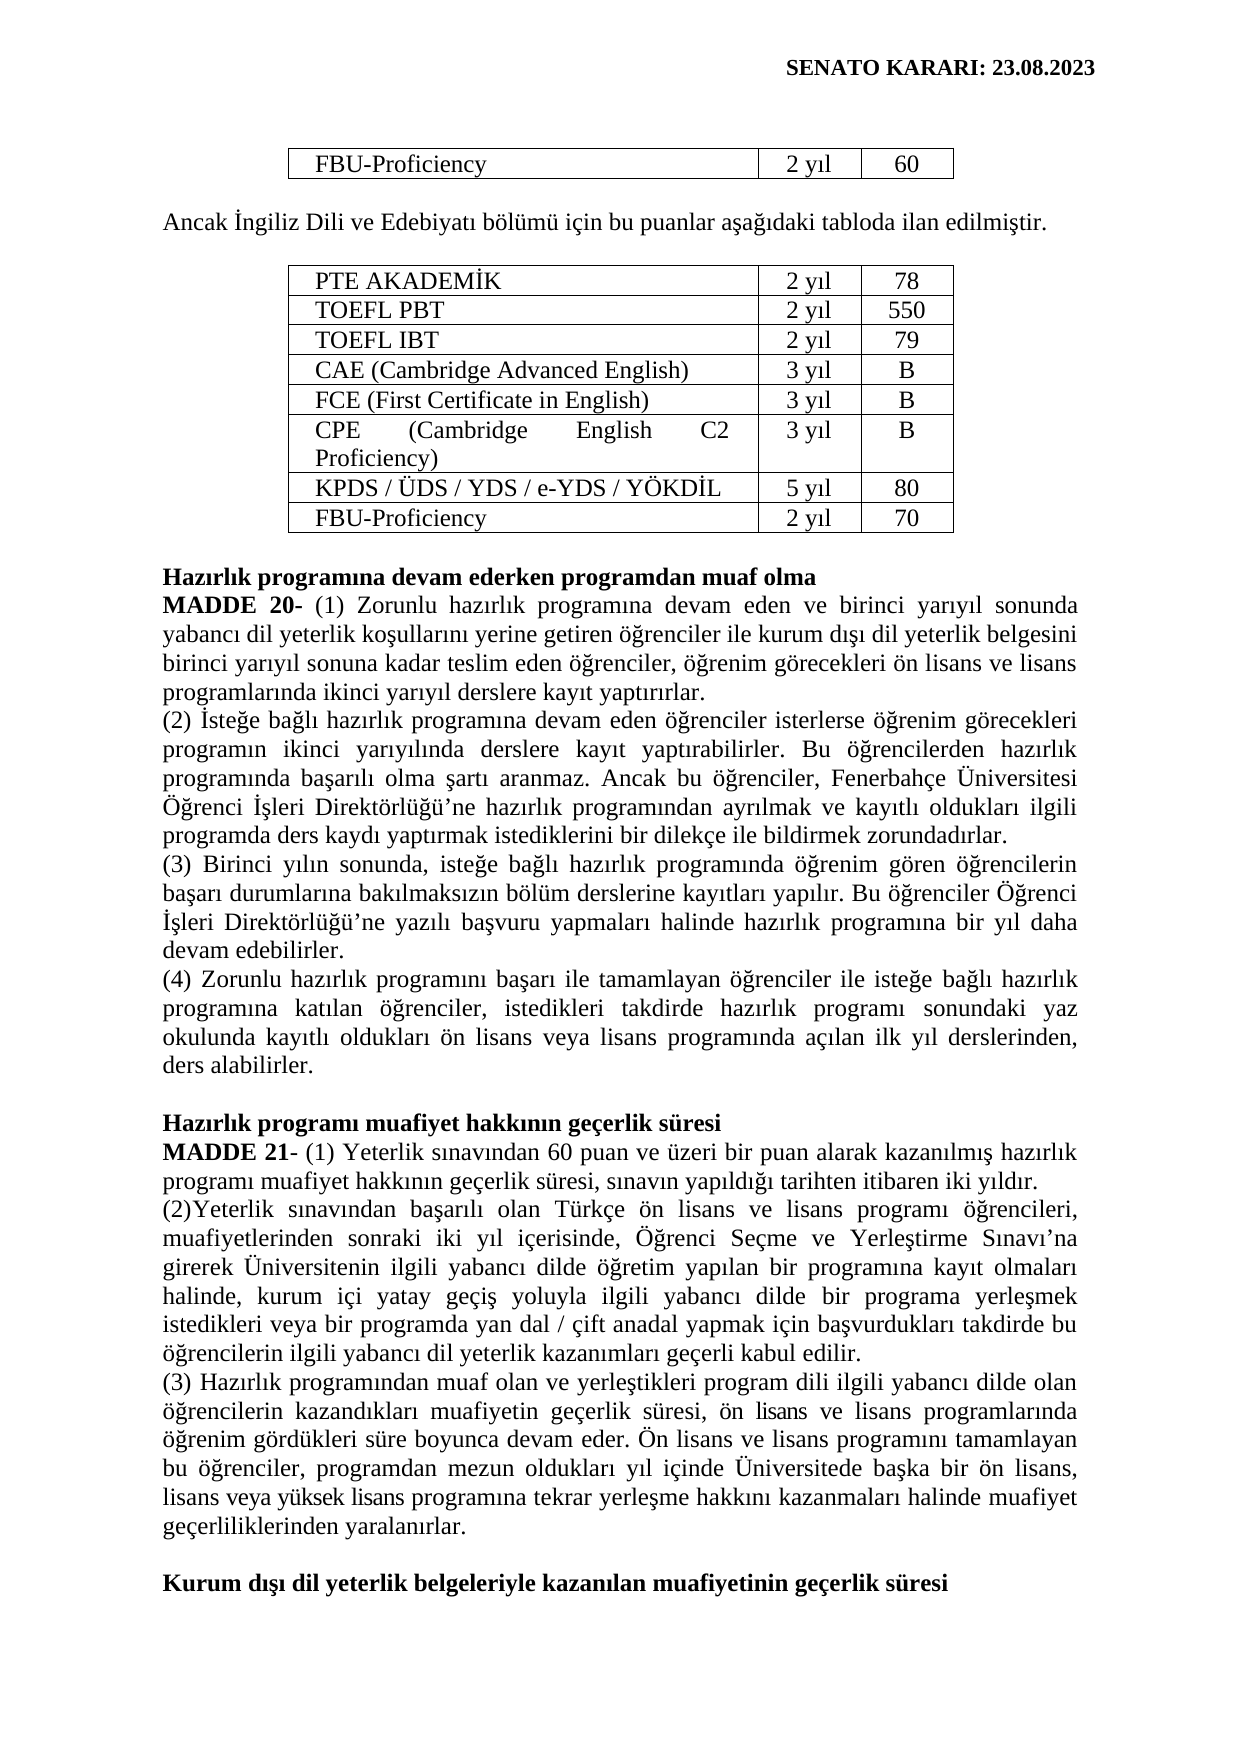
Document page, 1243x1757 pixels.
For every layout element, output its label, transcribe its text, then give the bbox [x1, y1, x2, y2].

subtitle Hazırlık programına devam ederken programdan muaf olma [162, 562, 1078, 590]
text MADDE 21- (1) Yeterlik sınavından 60 puan ve üzeri bir puan alarak kazanılmış hazırlık programı muafiyet hakkının geçerlik süresi, sınavın yapıldığı tarihten itibaren iki yıldır. [162, 1137, 1078, 1194]
list Zorunlu hazırlık programını başarı ile tamamlayan öğrenciler ile isteğe bağlı hazırlık programına katılan öğrenciler, istedikleri takdirde hazırlık programı sonundaki yaz okulunda kayıtlı oldukları ön lisans veya lisans programında açılan ilk yıl derslerinden, ders alabilirler. [162, 964, 1078, 1079]
table_cell 2 yıl [759, 149, 861, 177]
table_cell KPDS / ÜDS / YDS / e-YDS / YÖKDİL [289, 473, 758, 502]
table_cell B [862, 385, 953, 414]
table_cell 3 yıl [759, 415, 861, 472]
table_cell 3 yıl [759, 385, 861, 414]
table_cell 550 [862, 296, 953, 324]
text Ancak İngiliz Dili ve Edebiyatı bölümü için bu puanlar aşağıdaki tabloda ilan edilmiştir. [162, 207, 1078, 236]
table_cell CPE (Cambridge English C2 Proficiency) [289, 415, 758, 472]
table_cell CAE (Cambridge Advanced English) [289, 355, 758, 384]
table_header 2 yıl [759, 266, 861, 294]
table_cell 2 yıl [759, 325, 861, 354]
table_cell 2 yıl [759, 503, 861, 532]
table_cell FBU-Proficiency [289, 149, 758, 177]
text MADDE 20- (1) Zorunlu hazırlık programına devam eden ve birinci yarıyıl sonunda yabancı dil yeterlik koşullarını yerine getiren öğrenciler ile kurum dışı dil yeterlik belgesini birinci yarıyıl sonuna kadar teslim eden öğrenciler, öğrenim görecekleri ön lisans ve lisans programlarında ikinci yarıyıl derslere kayıt yaptırırlar. [162, 590, 1078, 705]
table_cell 70 [862, 503, 953, 532]
table_header 78 [862, 266, 953, 294]
list İsteğe bağlı hazırlık programına devam eden öğrenciler isterlerse öğrenim görecekleri programın ikinci yarıyılında derslere kayıt yaptırabilirler. Bu öğrencilerden hazırlık programında başarılı olma şartı aranmaz. Ancak bu öğrenciler, Fenerbahçe Üniversitesi Öğrenci İşleri Direktörlüğü’ne hazırlık programından ayrılmak ve kayıtlı oldukları ilgili programda ders kaydı yaptırmak istediklerini bir dilekçe ile bildirmek zorundadırlar. [162, 705, 1078, 849]
table_cell 60 [862, 149, 953, 177]
table_cell TOEFL IBT [289, 325, 758, 354]
table_cell FBU-Proficiency [289, 503, 758, 532]
table_cell 3 yıl [759, 355, 861, 384]
table_cell B [862, 355, 953, 384]
list Birinci yılın sonunda, isteğe bağlı hazırlık programında öğrenim gören öğrencilerin başarı durumlarına bakılmaksızın bölüm derslerine kayıtları yapılır. Bu öğrenciler Öğrenci İşleri Direktörlüğü’ne yazılı başvuru yapmaları halinde hazırlık programına bir yıl daha devam edebilirler. [162, 849, 1078, 964]
table_cell 79 [862, 325, 953, 354]
table_cell 2 yıl [759, 296, 861, 324]
list Hazırlık programından muaf olan ve yerleştikleri program dili ilgili yabancı dilde olan öğrencilerin kazandıkları muafiyetin geçerlik süresi, ön lisans ve lisans programlarında öğrenim gördükleri süre boyunca devam eder. Ön lisans ve lisans programını tamamlayan bu öğrenciler, programdan mezun oldukları yıl içinde Üniversitede başka bir ön lisans, lisans veya yüksek lisans programına tekrar yerleşme hakkını kazanmaları halinde muafiyet geçerliliklerinden yaralanırlar. [162, 1367, 1078, 1539]
table_cell FCE (First Certificate in English) [289, 385, 758, 414]
table_cell TOEFL PBT [289, 296, 758, 324]
table_cell 80 [862, 473, 953, 502]
table_cell B [862, 415, 953, 472]
table_cell 5 yıl [759, 473, 861, 502]
subtitle Hazırlık programı muafiyet hakkının geçerlik süresi [162, 1108, 1078, 1137]
list Yeterlik sınavından başarılı olan Türkçe ön lisans ve lisans programı öğrencileri, muafiyetlerinden sonraki iki yıl içerisinde, Öğrenci Seçme ve Yerleştirme Sınavı’na girerek Üniversitenin ilgili yabancı dilde öğretim yapılan bir programına kayıt olmaları halinde, kurum içi yatay geçiş yoluyla ilgili yabancı dilde bir programa yerleşmek istedikleri veya bir programda yan dal / çift anadal yapmak için başvurdukları takdirde bu öğrencilerin ilgili yabancı dil yeterlik kazanımları geçerli kabul edilir. [162, 1194, 1078, 1367]
subtitle Kurum dışı dil yeterlik belgeleriyle kazanılan muafiyetinin geçerlik süresi [162, 1568, 1078, 1597]
table_header PTE AKADEMİK [289, 266, 758, 294]
